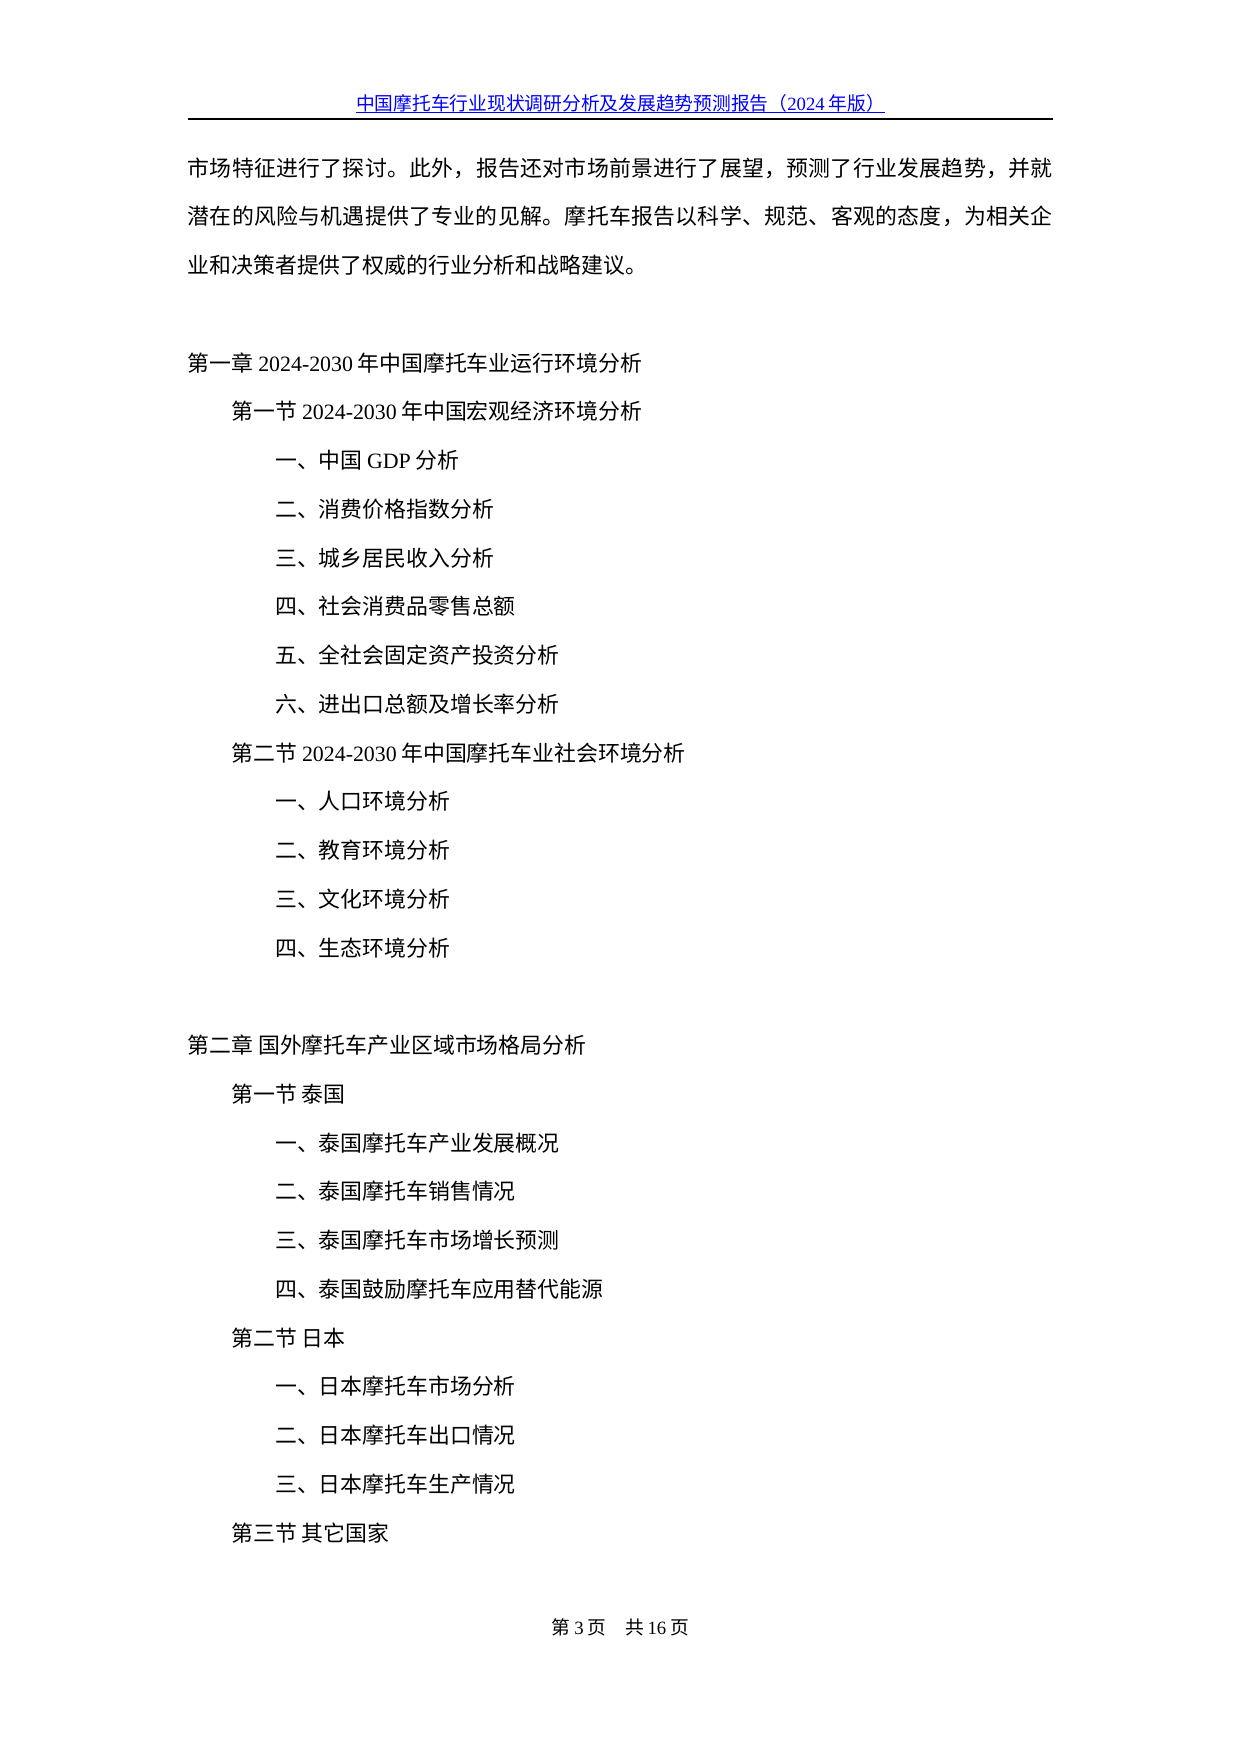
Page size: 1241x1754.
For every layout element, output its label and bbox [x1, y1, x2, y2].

text [187, 150, 1053, 1548]
